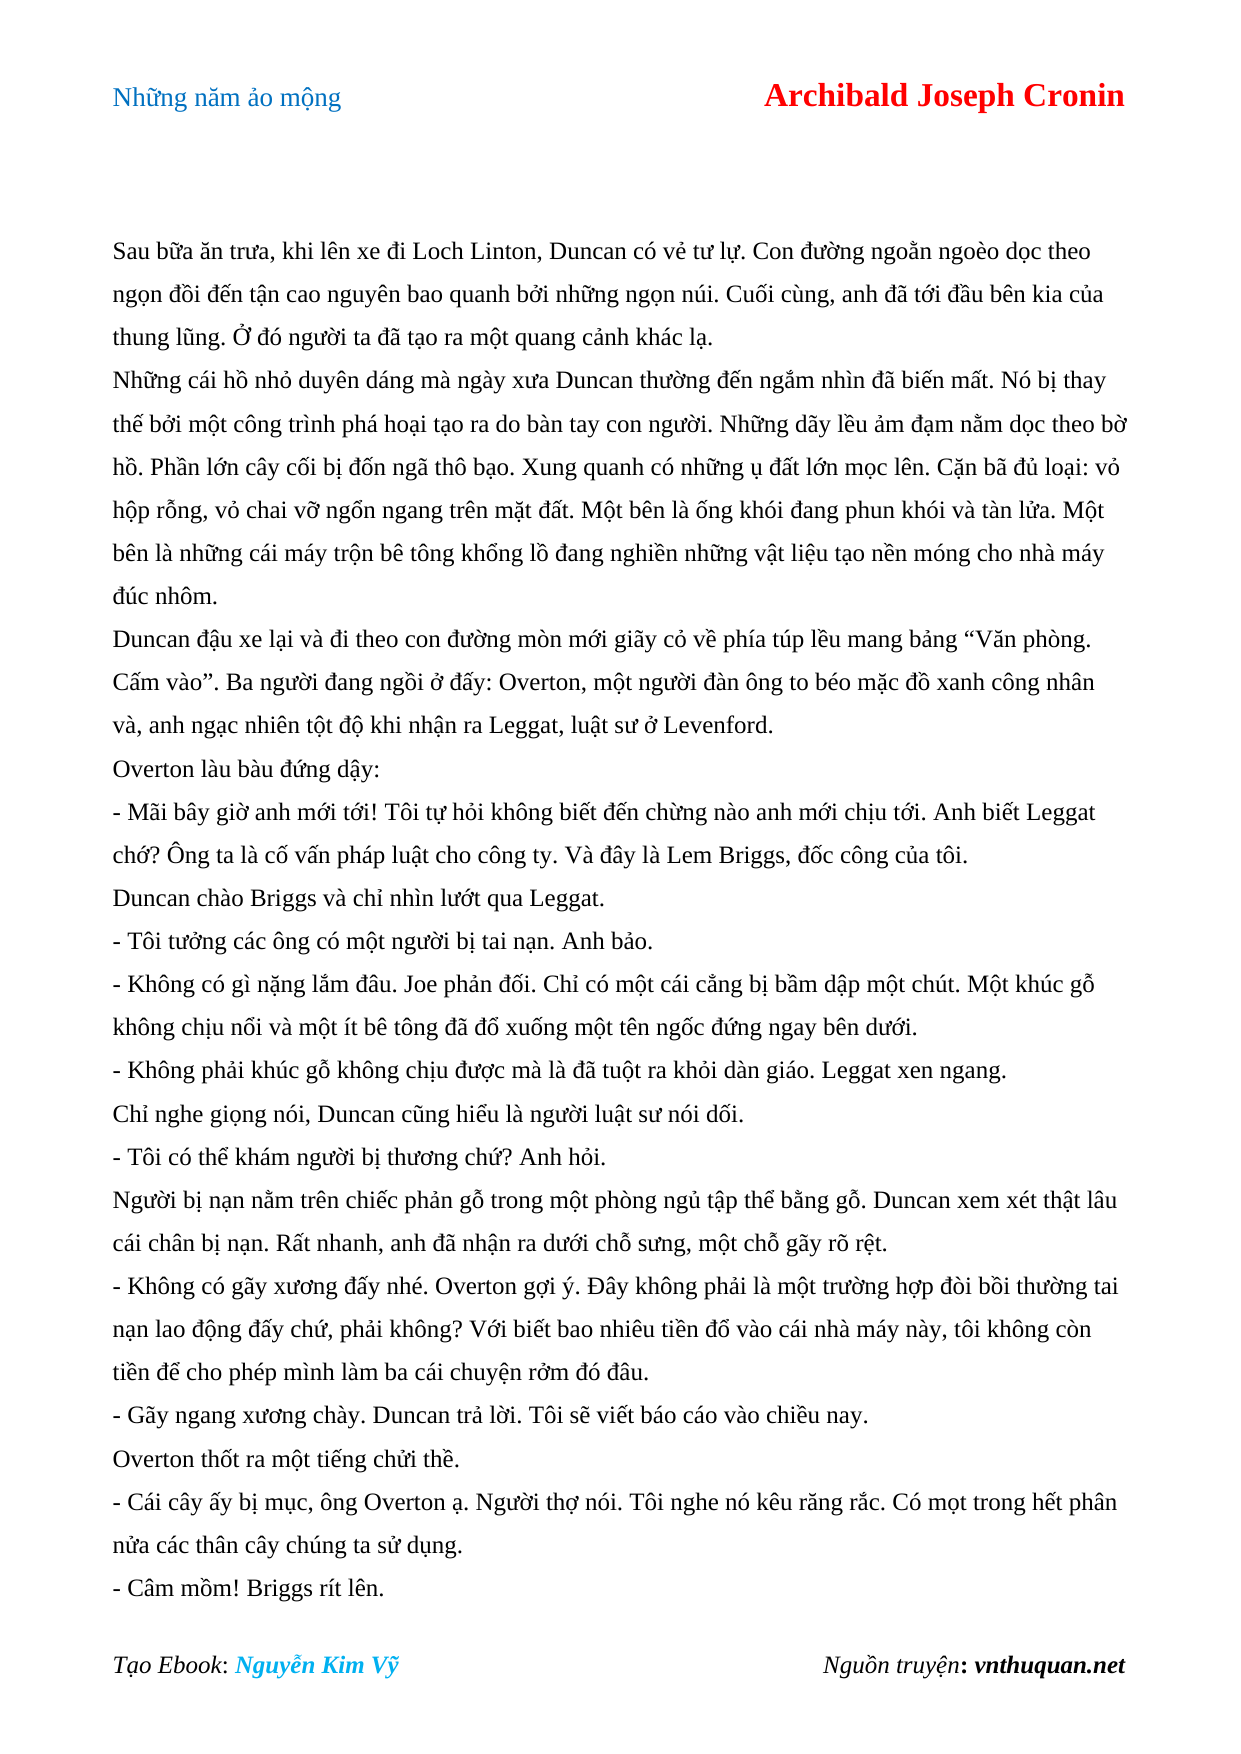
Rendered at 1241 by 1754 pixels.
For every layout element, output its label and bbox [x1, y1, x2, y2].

text [112, 150, 1128, 1602]
